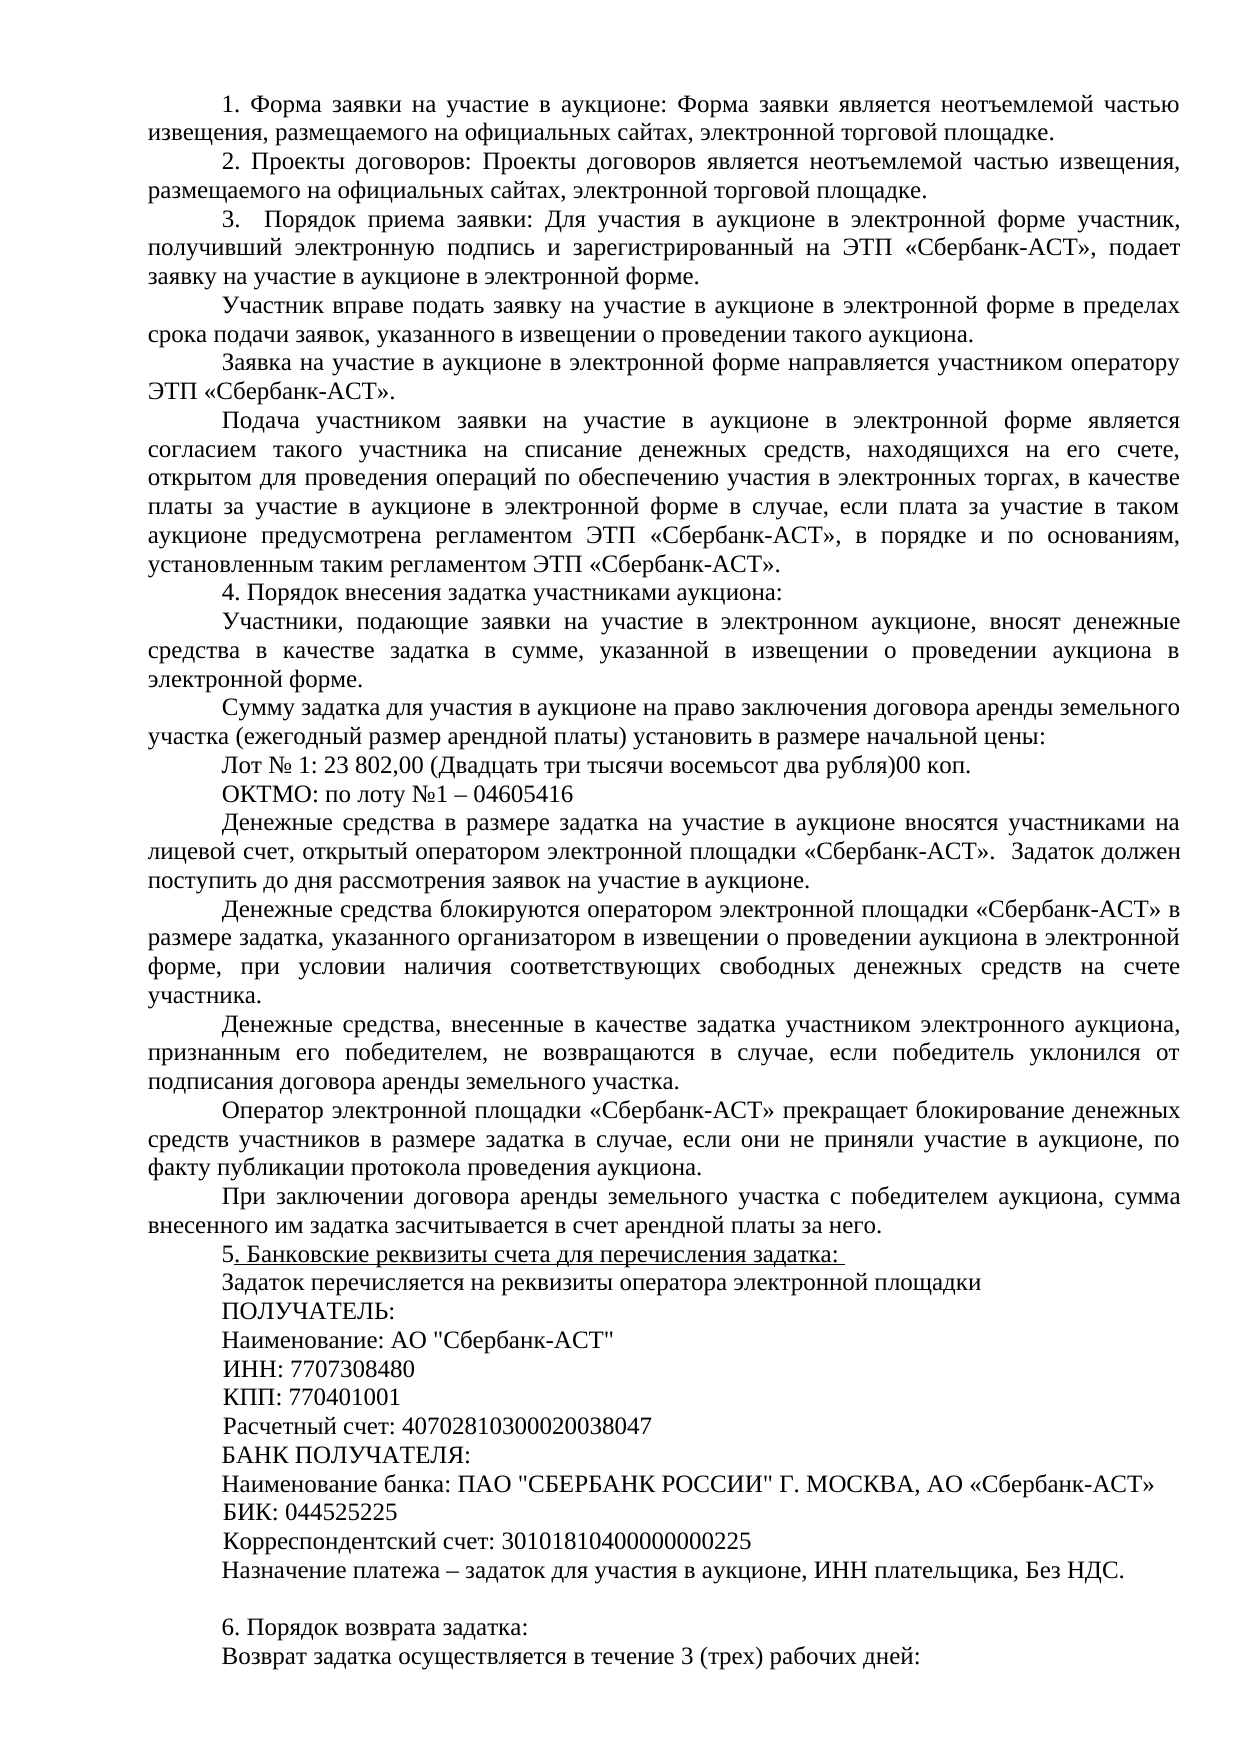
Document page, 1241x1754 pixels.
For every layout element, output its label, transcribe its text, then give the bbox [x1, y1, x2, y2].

text 6. Порядок возврата задатка: [148, 1612, 1181, 1641]
text ПОЛУЧАТЕЛЬ: [148, 1296, 1181, 1325]
text Оператор электронной площадки «Сбербанк-АСТ» прекращает блокирование денежных средств участников в размере задатка в случае, если они не приняли участие в аукционе, по факту публикации протокола проведения аукциона. [148, 1095, 1181, 1181]
text Наименование: АО "Сбербанк-АСТ" ИНН: 7707308480 КПП: 770401001 Расчетный счет: 40702810300020038047 [148, 1325, 1181, 1440]
text Назначение платежа – задаток для участия в аукционе, ИНН плательщика, Без НДС. [148, 1555, 1181, 1584]
text Участники, подающие заявки на участие в электронном аукционе, вносят денежные средства в качестве задатка в сумме, указанной в извещении о проведении аукциона в электронной форме. [148, 606, 1181, 692]
text Возврат задатка осуществляется в течение 3 (трех) рабочих дней: [148, 1641, 1181, 1670]
text При заключении договора аренды земельного участка с победителем аукциона, сумма внесенного им задатка засчитывается в счет арендной платы за него. [148, 1181, 1181, 1239]
text Сумму задатка для участия в аукционе на право заключения договора аренды земельного участка (ежегодный размер арендной платы) установить в размере начальной цены: [148, 692, 1181, 750]
text 5. Банковские реквизиты счета для перечисления задатка: [148, 1239, 1181, 1267]
text Задаток перечисляется на реквизиты оператора электронной площадки [148, 1267, 1181, 1296]
text ОКТМО: по лоту №1 – 04605416 [148, 779, 1181, 807]
text 4. Порядок внесения задатка участниками аукциона: [148, 577, 1181, 606]
text Денежные средства, внесенные в качестве задатка участником электронного аукциона, признанным его победителем, не возвращаются в случае, если победитель уклонился от подписания договора аренды земельного участка. [148, 1009, 1181, 1095]
text БАНК ПОЛУЧАТЕЛЯ: [148, 1440, 1181, 1469]
text Лот № 1: 23 802,00 (Двадцать три тысячи восемьсот два рубля)00 коп. [148, 750, 1181, 779]
text Участник вправе подать заявку на участие в аукционе в электронной форме в пределах срока подачи заявок, указанного в извещении о проведении такого аукциона. [148, 290, 1181, 347]
text Наименование банка: ПАО "СБЕРБАНК РОССИИ" Г. МОСКВА, АО «Сбербанк-АСТ» БИК: 044525225 Корреспондентский счет: 30101810400000000225 [148, 1469, 1181, 1555]
text Денежные средства блокируются оператором электронной площадки «Сбербанк-АСТ» в размере задатка, указанного организатором в извещении о проведении аукциона в электронной форме, при условии наличия соответствующих свободных денежных средств на счете участника. [148, 894, 1181, 1009]
text Денежные средства в размере задатка на участие в аукционе вносятся участниками на лицевой счет, открытый оператором электронной площадки «Сбербанк-АСТ». Задаток должен поступить до дня рассмотрения заявок на участие в аукционе. [148, 807, 1181, 894]
text Заявка на участие в аукционе в электронной форме направляется участником оператору ЭТП «Сбербанк-АСТ». [148, 347, 1181, 405]
text 2. Проекты договоров: Проекты договоров является неотъемлемой частью извещения, размещаемого на официальных сайтах, электронной торговой площадке. [148, 146, 1181, 204]
list 1. Форма заявки на участие в аукционе: Форма заявки является неотъемлемой частью извещения, размещаемого на официальных сайтах, электронной торговой площадке. [148, 89, 1181, 146]
text Подача участником заявки на участие в аукционе в электронной форме является согласием такого участника на списание денежных средств, находящихся на его счете, открытом для проведения операций по обеспечению участия в электронных торгах, в качестве платы за участие в аукционе в электронной форме в случае, если плата за участие в таком аукционе предусмотрена регламентом ЭТП «Сбербанк-АСТ», в порядке и по основаниям, установленным таким регламентом ЭТП «Сбербанк-АСТ». [148, 405, 1181, 577]
text 3. Порядок приема заявки: Для участия в аукционе в электронной форме участник, получивший электронную подпись и зарегистрированный на ЭТП «Сбербанк-АСТ», подает заявку на участие в аукционе в электронной форме. [148, 204, 1181, 290]
